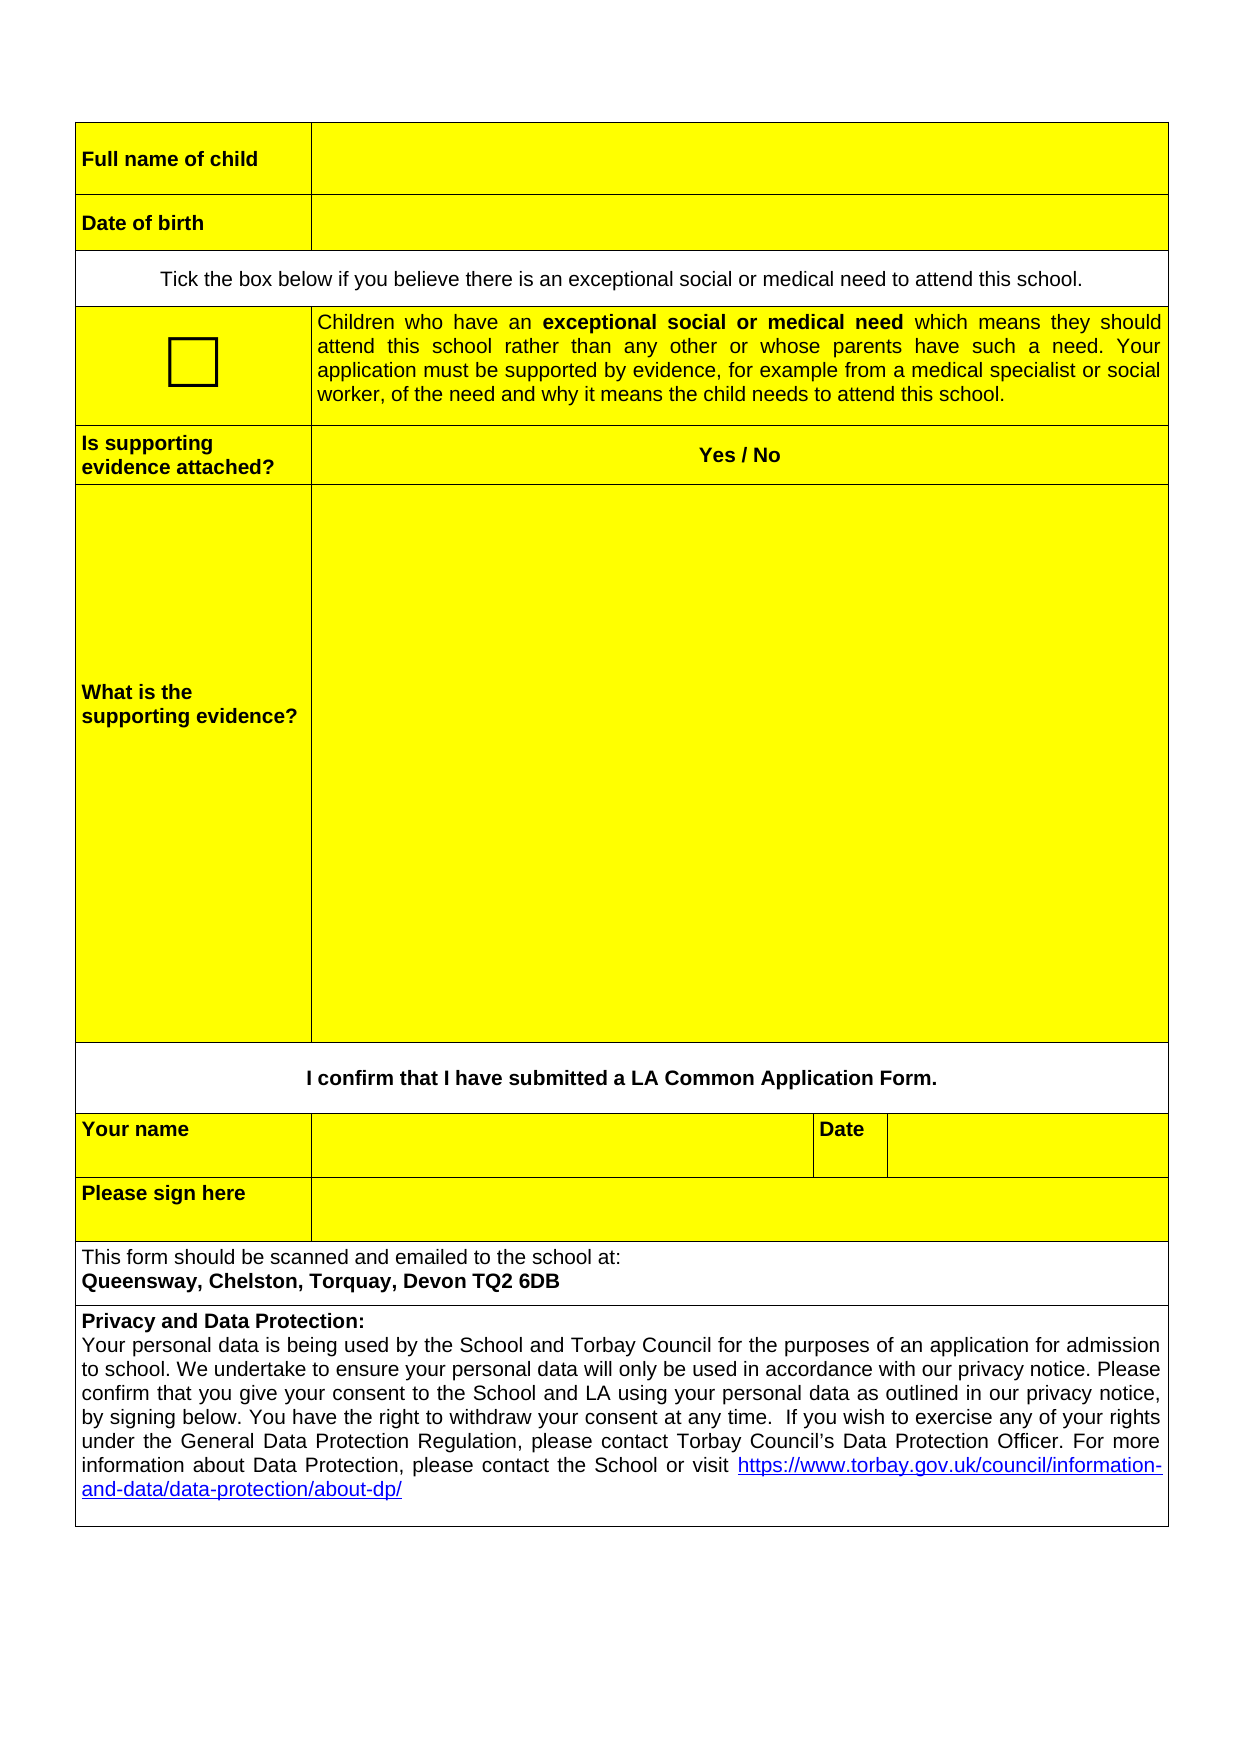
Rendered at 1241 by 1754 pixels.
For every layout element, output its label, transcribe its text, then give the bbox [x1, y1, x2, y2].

table_cell Date of birth [76, 195, 311, 250]
table_cell Tick the box below if you believe there is an exceptional social or medical need to attend this school. [76, 251, 1168, 306]
table_cell Children who have an exceptional social or medical need which means they should attend this school rather than any other or whose parents have such a need. Your application must be supported by evidence, for example from a medical specialist or social worker, of the need and why it means the child needs to attend this school. [312, 307, 1168, 425]
table_cell What is the supporting evidence? [76, 485, 311, 1042]
table_cell Privacy and Data Protection: Your personal data is being used by the School and Torbay Council for the purposes of an application for admission to school. We undertake to ensure your personal data will only be used in accordance with our privacy notice. Please confirm that you give your consent to the School and LA using your personal data as outlined in our privacy notice, by signing below. You have the right to withdraw your consent at any time. If you wish to exercise any of your rights under the General Data Protection Regulation, please contact Torbay Council’s Data Protection Officer. For more information about Data Protection, please contact the School or visit https://www.torbay.gov.uk/council/information-and-data/data-protection/about-dp/ [76, 1306, 1168, 1526]
table_cell Your name [76, 1114, 311, 1177]
table_cell □ [76, 307, 311, 425]
table_cell Date [814, 1114, 887, 1177]
table_cell Is supporting evidence attached? [76, 426, 311, 484]
table_cell [312, 195, 1168, 250]
table_cell Please sign here [76, 1178, 311, 1241]
table_cell [888, 1114, 1168, 1177]
table_cell [312, 1114, 813, 1177]
table_cell [312, 485, 1168, 1042]
table_header Full name of child [76, 123, 311, 194]
table_cell [312, 1178, 1168, 1241]
table_header [312, 123, 1168, 194]
table_cell I confirm that I have submitted a LA Common Application Form. [76, 1043, 1168, 1113]
table_cell This form should be scanned and emailed to the school at: Queensway, Chelston, Torquay, Devon TQ2 6DB [76, 1242, 1168, 1305]
table_cell Yes / No [312, 426, 1168, 484]
